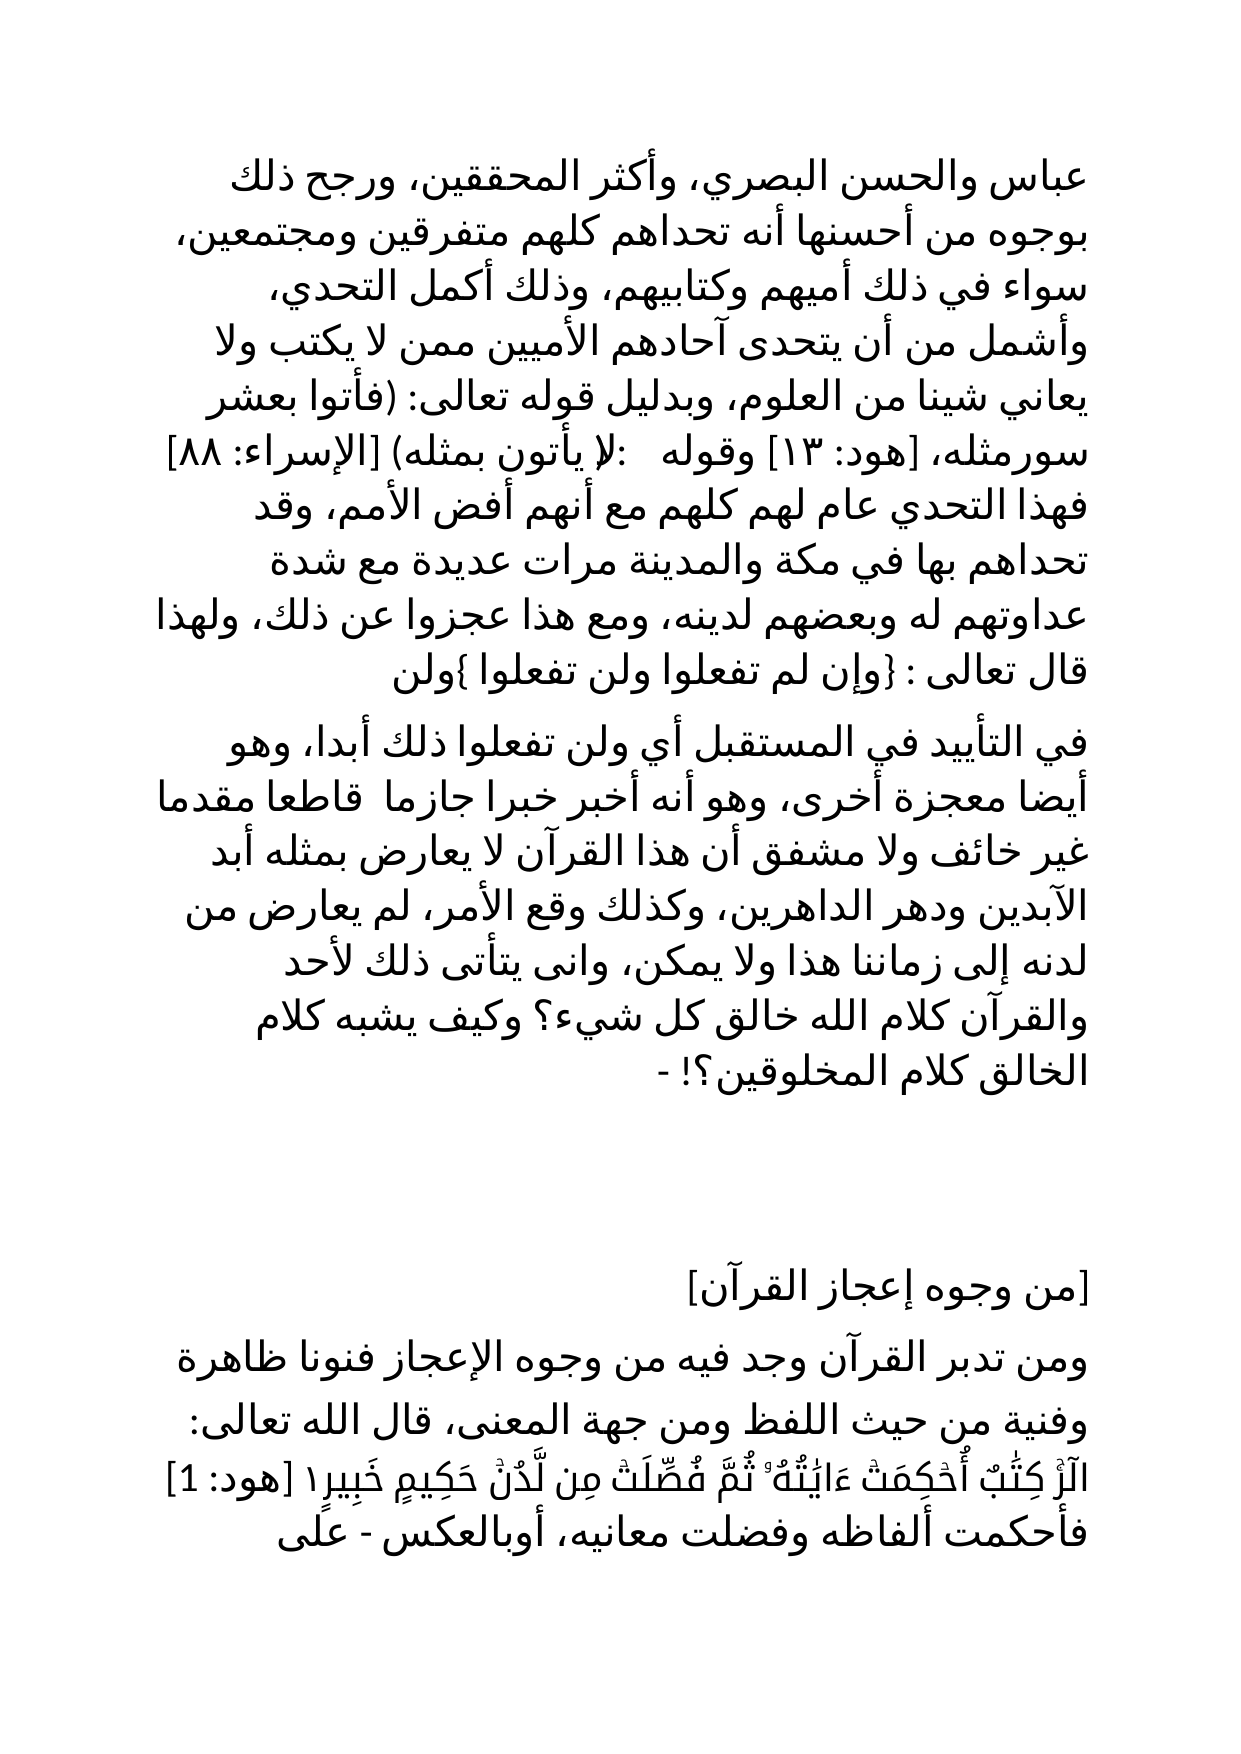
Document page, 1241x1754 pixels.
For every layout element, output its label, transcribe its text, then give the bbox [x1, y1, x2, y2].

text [150, 1331, 1090, 1557]
text [من وجوه إعجاز القرآن] [150, 1260, 1090, 1311]
text في التأييد في المستقبل أي ولن تفعلوا ذلك أبدا، وهو أيضا معجزة أخرى، وهو أنه أخبر خبرا جازما قاطعا مقدما غير خائف ولا مشفق أن هذا القرآن لا يعارض بمثله أبد الآبدين ودهر الداهرين، وكذلك وقع الأمر، لم يعارض من لدنه إلى زماننا هذا ولا يمكن، وانی يتأتی ذلك لأحد والقرآن كلام الله خالق كل شيء؟ وكيف يشبه كلام الخالق كلام المخلوقين؟! - [150, 716, 1090, 1096]
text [150, 150, 1090, 695]
